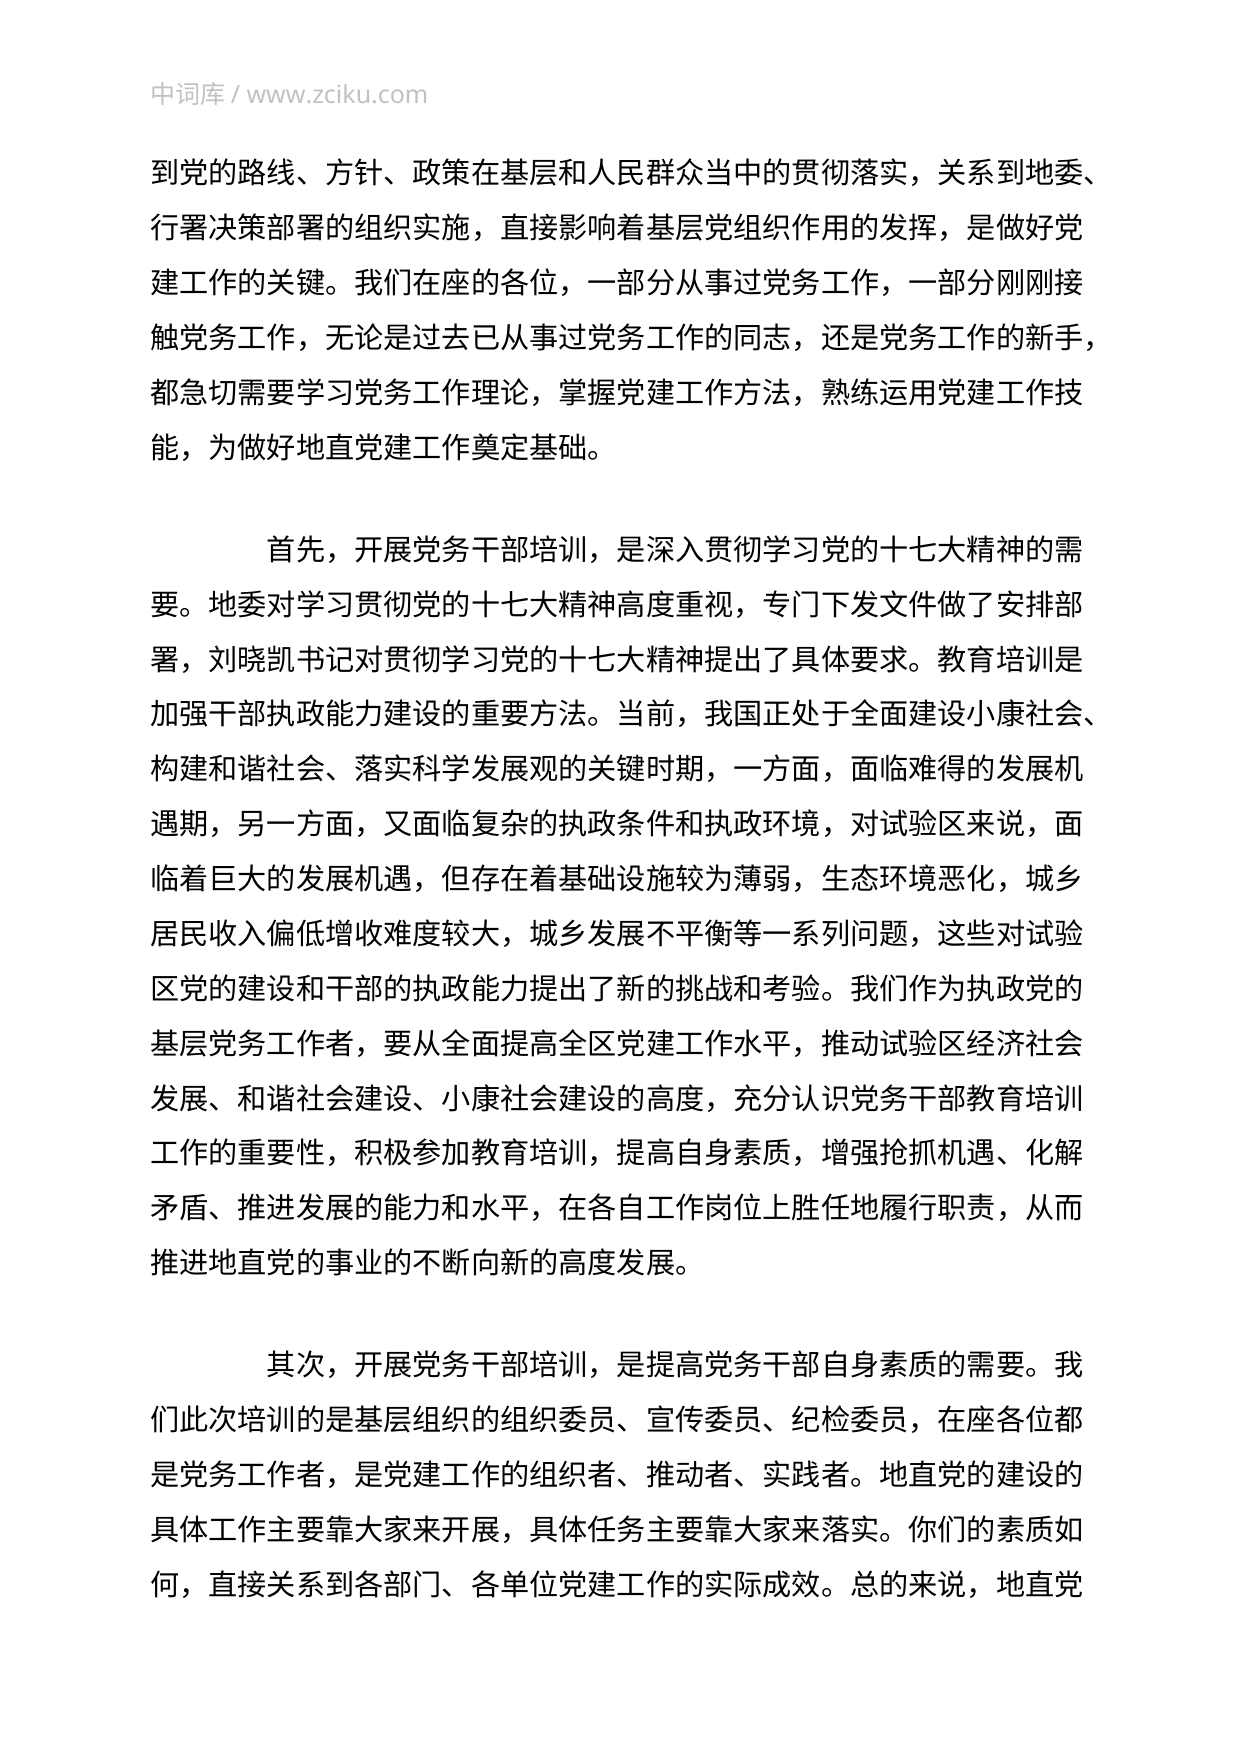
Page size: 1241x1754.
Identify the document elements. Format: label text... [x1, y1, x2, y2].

text 首先，开展党务干部培训，是深入贯彻学习党的十七大精神的需要。地委对学习贯彻党的十七大精神高度重视，专门下发文件做了安排部署，刘晓凯书记对贯彻学习党的十七大精神提出了具体要求。教育培训是加强干部执政能力建设的重要方法。当前，我国正处于全面建设小康社会、构建和谐社会、落实科学发展观的关键时期，一方面，面临难得的发展机遇期，另一方面，又面临复杂的执政条件和执政环境，对试验区来说，面临着巨大的发展机遇，但存在着基础设施较为薄弱，生态环境恶化，城乡居民收入偏低增收难度较大，城乡发展不平衡等一系列问题，这些对试验区党的建设和干部的执政能力提出了新的挑战和考验。我们作为执政党的基层党务工作者，要从全面提高全区党建工作水平，推动试验区经济社会发展、和谐社会建设、小康社会建设的高度，充分认识党务干部教育培训工作的重要性，积极参加教育培训，提高自身素质，增强抢抓机遇、化解矛盾、推进发展的能力和水平，在各自工作岗位上胜任地履行职责，从而推进地直党的事业的不断向新的高度发展。 [150, 526, 1090, 1282]
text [150, 150, 1090, 467]
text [150, 1342, 1090, 1603]
